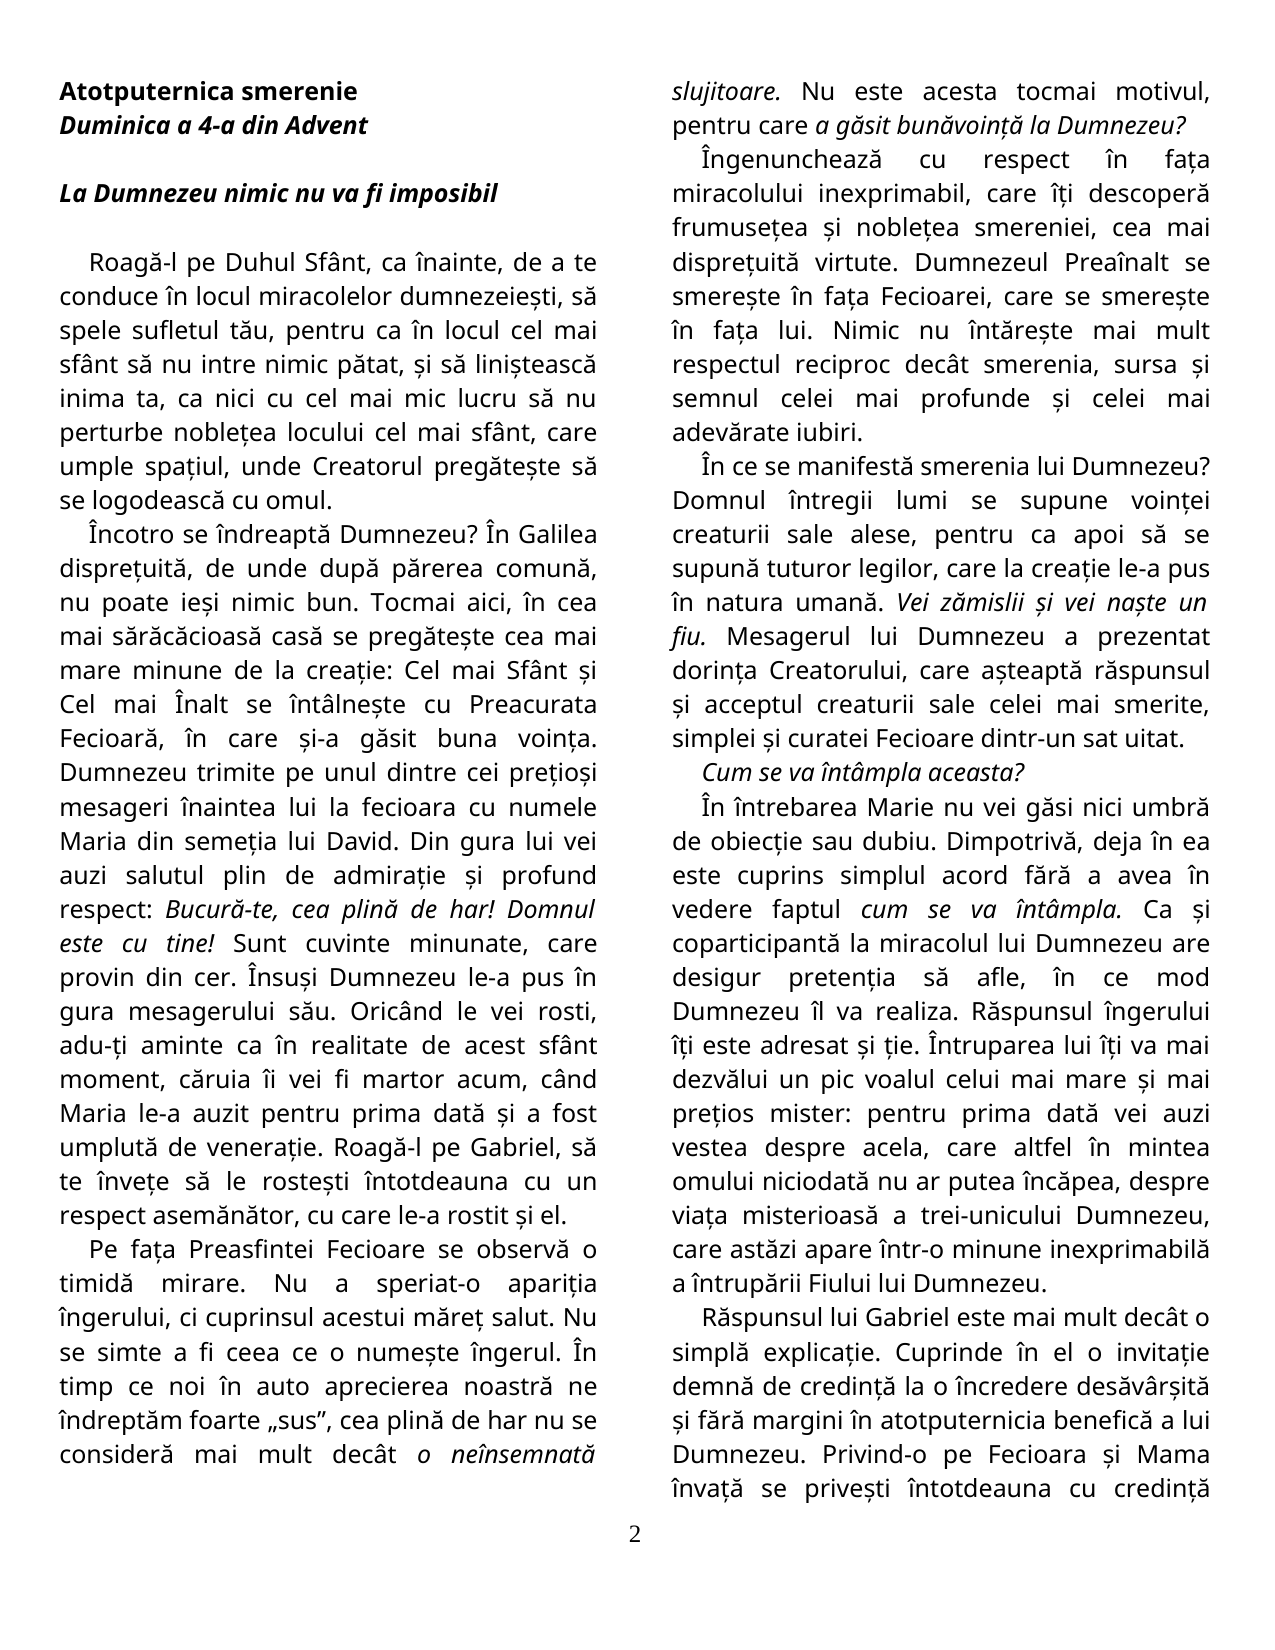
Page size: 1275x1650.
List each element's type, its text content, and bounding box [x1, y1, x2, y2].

text La Dumnezeu nimic nu va fi imposibil [59, 176, 598, 210]
text Îngenunchează cu respect în fața miracolului inexprimabil, care îți descoperă frumusețea și noblețea smereniei, cea mai disprețuită virtute. Dumnezeul Preaînalt se smerește în fața Fecioarei, care se smerește în fața lui. Nimic nu întărește mai mult respectul reciproc decât smerenia, sursa și semnul celei mai profunde și celei mai adevărate iubiri. [672, 142, 1211, 448]
text Duminica a 4-a din Advent [59, 108, 598, 142]
text Pe fața Preasfintei Fecioare se observă o timidă mirare. Nu a speriat-o apariția îngerului, ci cuprinsul acestui măreț salut. Nu se simte a fi ceea ce o numește îngerul. În timp ce noi în auto aprecierea noastră ne îndreptăm foarte „sus”, cea plină de har nu se consideră mai mult decât o neînsemnată slujitoare. Nu este acesta tocmai motivul, pentru care a găsit bunăvoință la Dumnezeu? [672, 74, 1211, 142]
text În ce se manifestă smerenia lui Dumnezeu? Domnul întregii lumi se supune voinței creaturii sale alese, pentru ca apoi să se supună tuturor legilor, care la creație le-a pus în natura umană. Vei zămislii și vei naște un fiu. Mesagerul lui Dumnezeu a prezentat dorința Creatorului, care așteaptă răspunsul și acceptul creaturii sale celei mai smerite, simplei și curatei Fecioare dintr-un sat uitat. [672, 448, 1211, 755]
text Cum se va întâmpla aceasta? [672, 755, 1211, 789]
text Atotputernica smerenie [59, 74, 598, 108]
text Încotro se îndreaptă Dumnezeu? În Galilea disprețuită, de unde după părerea comună, nu poate ieși nimic bun. Tocmai aici, în cea mai sărăcăcioasă casă se pregătește cea mai mare minune de la creație: Cel mai Sfânt și Cel mai Înalt se întâlnește cu Preacurata Fecioară, în care și-a găsit buna voința. Dumnezeu trimite pe unul dintre cei prețioși mesageri înaintea lui la fecioara cu numele Maria din semeția lui David. Din gura lui vei auzi salutul plin de admirație și profund respect: Bucură-te, cea plină de har! Domnul este cu tine! Sunt cuvinte minunate, care provin din cer. Însuși Dumnezeu le-a pus în gura mesagerului său. Oricând le vei rosti, adu-ți aminte ca în realitate de acest sfânt moment, căruia îi vei fi martor acum, când Maria le-a auzit pentru prima dată și a fost umplută de venerație. Roagă-l pe Gabriel, să te învețe să le rostești întotdeauna cu un respect asemănător, cu care le-a rostit și el. [59, 517, 598, 1232]
text Roagă-l pe Duhul Sfânt, ca înainte, de a te conduce în locul miracolelor dumnezeiești, să spele sufletul tău, pentru ca în locul cel mai sfânt să nu intre nimic pătat, și să liniștească inima ta, ca nici cu cel mai mic lucru să nu perturbe noblețea locului cel mai sfânt, care umple spațiul, unde Creatorul pregătește să se logodească cu omul. [59, 244, 598, 517]
text Pe fața Preasfintei Fecioare se observă o timidă mirare. Nu a speriat-o apariția îngerului, ci cuprinsul acestui măreț salut. Nu se simte a fi ceea ce o numește îngerul. În timp ce noi în auto aprecierea noastră ne îndreptăm foarte „sus”, cea plină de har nu se consideră mai mult decât o neînsemnată slujitoare. Nu este acesta tocmai motivul, pentru care a găsit bunăvoință la Dumnezeu? [59, 1232, 598, 1470]
text În întrebarea Marie nu vei găsi nici umbră de obiecție sau dubiu. Dimpotrivă, deja în ea este cuprins simplul acord fără a avea în vedere faptul cum se va întâmpla. Ca și coparticipantă la miracolul lui Dumnezeu are desigur pretenția să afle, în ce mod Dumnezeu îl va realiza. Răspunsul îngerului îți este adresat și ție. Întruparea lui îți va mai dezvălui un pic voalul celui mai mare și mai prețios mister: pentru prima dată vei auzi vestea despre acela, care altfel în mintea omului niciodată nu ar putea încăpea, despre viața misterioasă a trei-unicului Dumnezeu, care astăzi apare într-o minune inexprimabilă a întrupării Fiului lui Dumnezeu. [672, 789, 1211, 1300]
